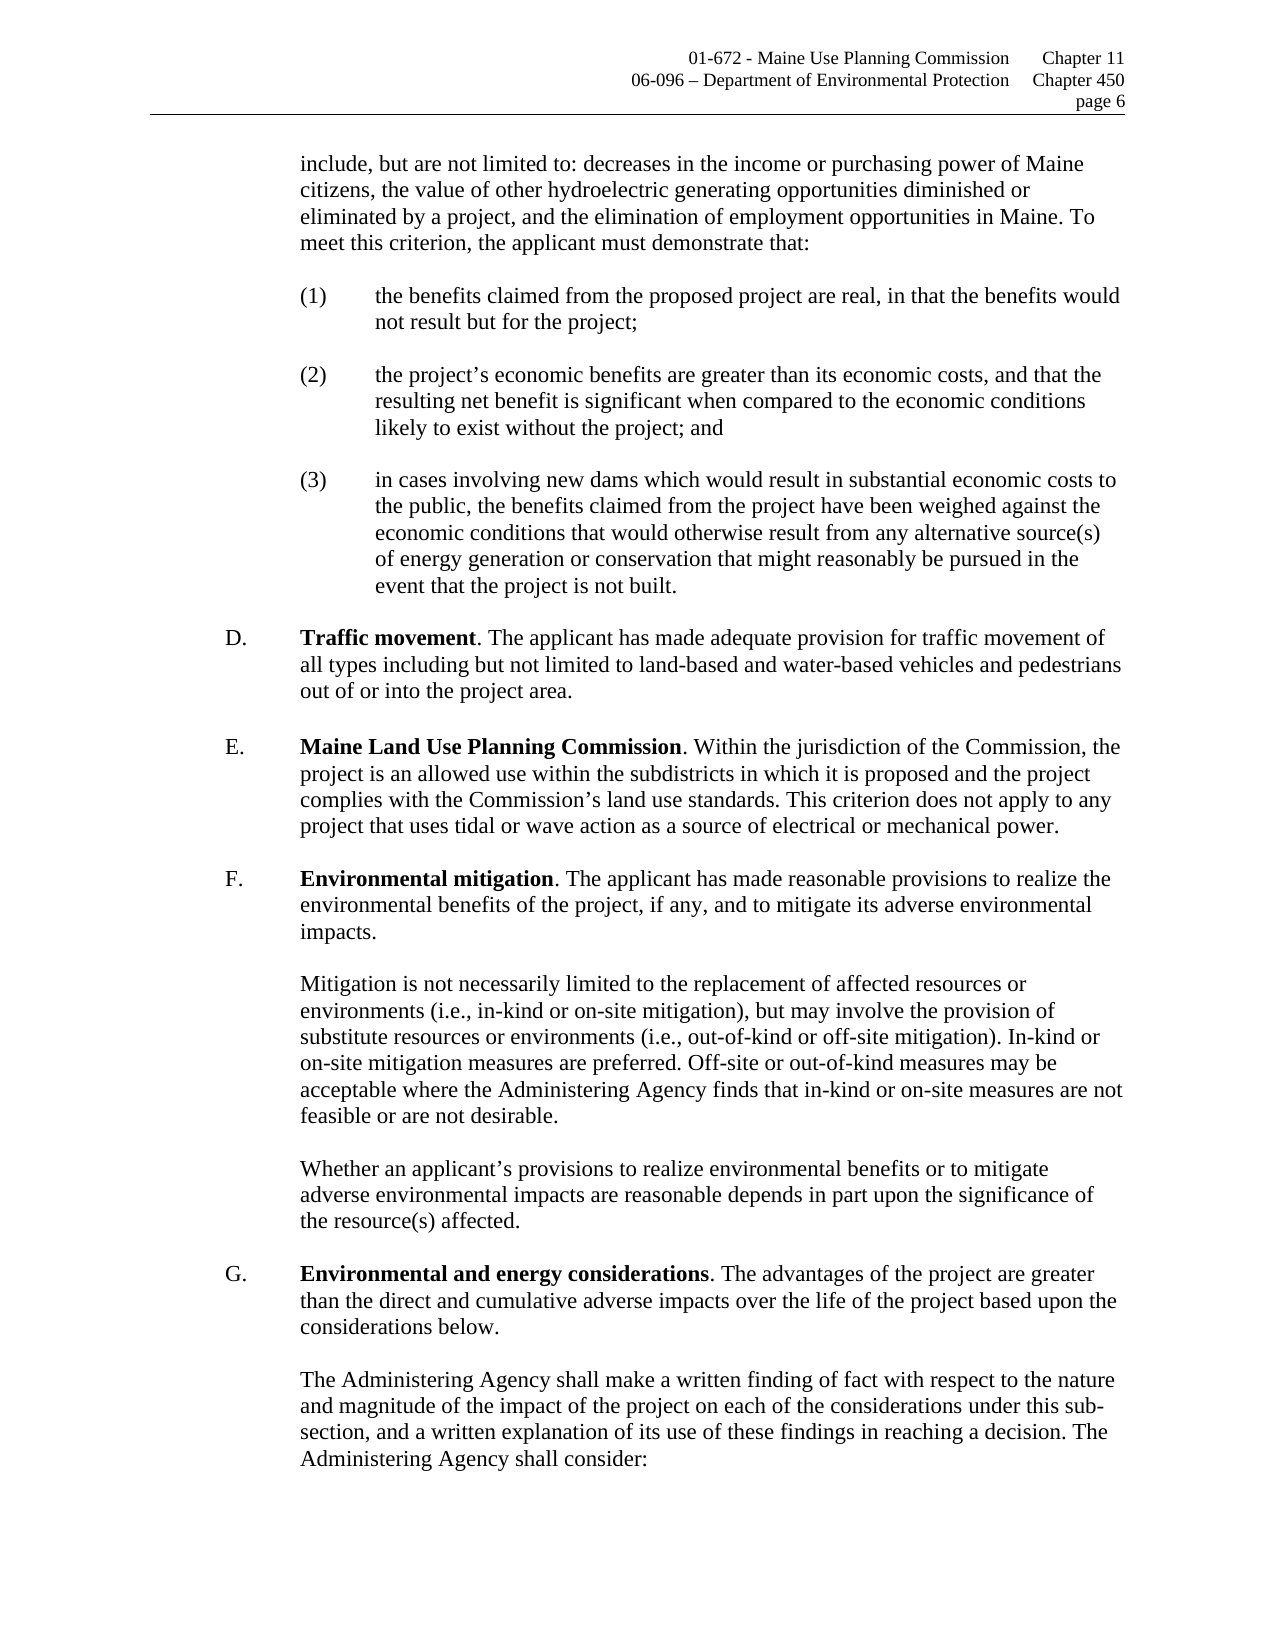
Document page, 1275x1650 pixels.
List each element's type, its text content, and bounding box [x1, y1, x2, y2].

text (1) the benefits claimed from the proposed project are real, in that the benefits would not result but for the project; [300, 282, 1125, 334]
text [225, 150, 1125, 255]
text Whether an applicant’s provisions to realize environmental benefits or to mitigate adverse environmental impacts are reasonable depends in part upon the significance of the resource(s) affected. [300, 1155, 1125, 1234]
text E. Maine Land Use Planning Commission. Within the jurisdiction of the Commission, the project is an allowed use within the subdistricts in which it is proposed and the project complies with the Commission’s land use standards. This criterion does not apply to any project that uses tidal or wave action as a source of electrical or mechanical power. [225, 733, 1125, 839]
text G. Environmental and energy considerations. The advantages of the project are greater than the direct and cumulative adverse impacts over the life of the project based upon the considerations below. [225, 1260, 1125, 1339]
text D. Traffic movement. The applicant has made adequate provision for traffic movement of all types including but not limited to land-based and water-based vehicles and pedestrians out of or into the project area. [225, 624, 1125, 703]
text (3) in cases involving new dams which would result in substantial economic costs to the public, the benefits claimed from the project have been weighed against the economic conditions that would otherwise result from any alternative source(s) of energy generation or conservation that might reasonably be pursued in the event that the project is not built. [300, 466, 1125, 598]
text (2) the project’s economic benefits are greater than its economic costs, and that the resulting net benefit is significant when compared to the economic conditions likely to exist without the project; and [300, 361, 1125, 440]
text F. Environmental mitigation. The applicant has made reasonable provisions to realize the environmental benefits of the project, if any, and to mitigate its adverse environmental impacts. [225, 865, 1125, 944]
text The Administering Agency shall make a written finding of fact with respect to the nature and magnitude of the impact of the project on each of the considerations under this sub-section, and a written explanation of its use of these findings in reaching a decision. The Administering Agency shall consider: [300, 1366, 1125, 1471]
text Mitigation is not necessarily limited to the replacement of affected resources or environments (i.e., in-kind or on-site mitigation), but may involve the provision of substitute resources or environments (i.e., out-of-kind or off-site mitigation). In-kind or on-site mitigation measures are preferred. Off-site or out-of-kind measures may be acceptable where the Administering Agency finds that in-kind or on-site measures are not feasible or are not desirable. [300, 970, 1125, 1128]
